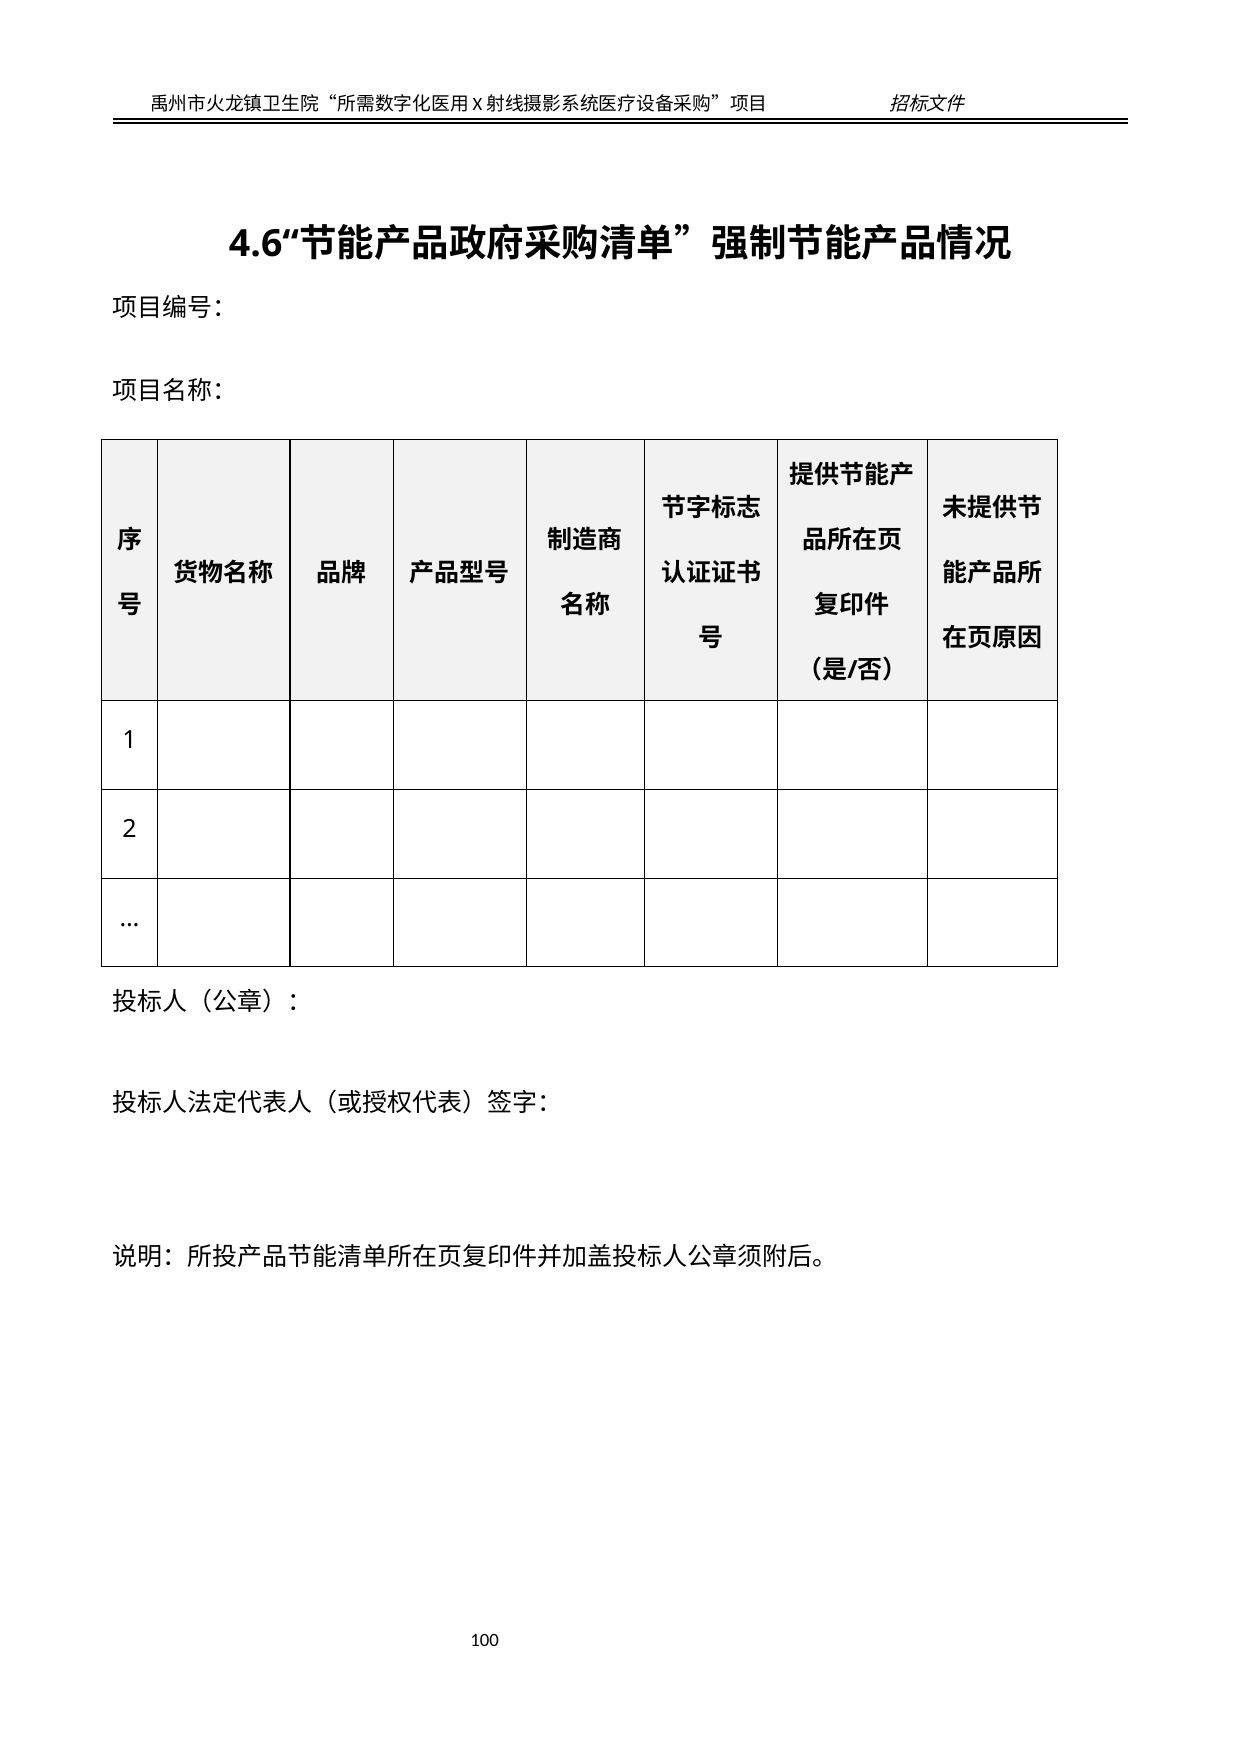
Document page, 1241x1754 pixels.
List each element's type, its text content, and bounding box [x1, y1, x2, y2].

table_cell … [102, 879, 157, 966]
table_header 序号 [102, 440, 157, 700]
table_header 未提供节能产品所在页原因 [928, 440, 1057, 700]
text 项目名称： [112, 356, 1128, 421]
table_cell [928, 701, 1057, 789]
table_cell [778, 790, 927, 877]
table_cell [158, 879, 289, 966]
table_cell 1 [102, 701, 157, 789]
table_cell [928, 879, 1057, 966]
table_cell [645, 879, 777, 966]
table_cell [527, 790, 644, 877]
table_header 制造商 名称 [527, 440, 644, 700]
text 4.6“节能产品政府采购清单”强制节能产品情况 [112, 208, 1128, 273]
table_cell [158, 790, 289, 877]
table_cell [291, 879, 393, 966]
table_cell [645, 790, 777, 877]
table_header 提供节能产品所在页 复印件 （是/否） [778, 440, 927, 700]
table_cell [928, 790, 1057, 877]
table_cell [527, 879, 644, 966]
table_cell [778, 701, 927, 789]
table_cell [291, 701, 393, 789]
table_header 产品型号 [394, 440, 526, 700]
table_cell [527, 701, 644, 789]
text 投标人法定代表人（或授权代表）签字： [112, 1068, 1128, 1133]
table_cell [394, 879, 526, 966]
table_header 节字标志认证证书号 [645, 440, 777, 700]
table_cell [158, 701, 289, 789]
table_cell [394, 790, 526, 877]
text 说明：所投产品节能清单所在页复印件并加盖投标人公章须附后。 [112, 1222, 1128, 1287]
table_cell [645, 701, 777, 789]
table_cell 2 [102, 790, 157, 877]
text 投标人（公章）： [112, 967, 1128, 1032]
table_cell [778, 879, 927, 966]
table_cell [394, 701, 526, 789]
text 项目编号： [112, 273, 1128, 338]
table_cell [291, 790, 393, 877]
table_header 品牌 [291, 440, 393, 700]
table_header 货物名称 [158, 440, 289, 700]
